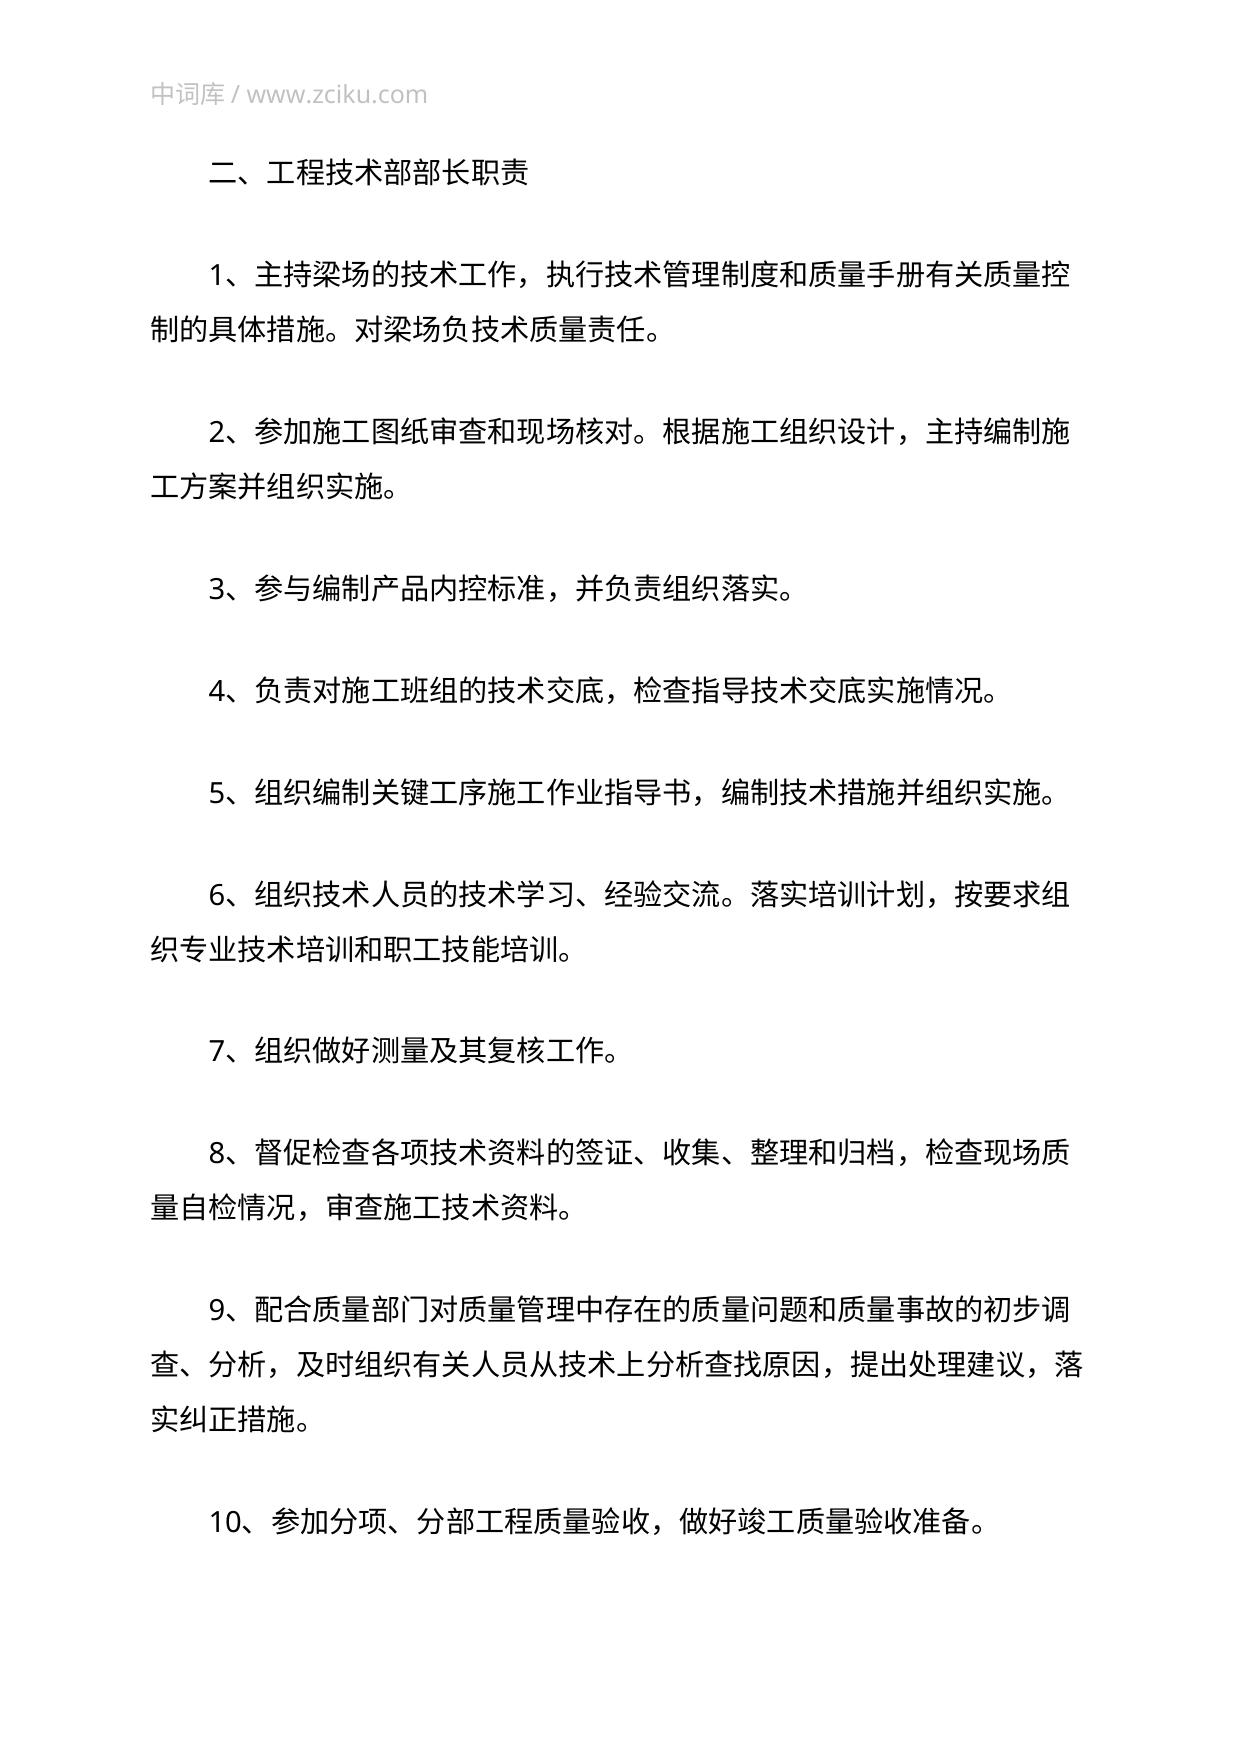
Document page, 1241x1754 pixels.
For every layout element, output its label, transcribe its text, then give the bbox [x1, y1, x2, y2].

text 8、督促检查各项技术资料的签证、收集、整理和归档，检查现场质量自检情况，审查施工技术资料。 [150, 1130, 1090, 1227]
text 2、参加施工图纸审查和现场核对。根据施工组织设计，主持编制施工方案并组织实施。 [150, 408, 1090, 506]
text 3、参与编制产品内控标准，并负责组织落实。 [150, 565, 1090, 608]
text 1、主持梁场的技术工作，执行技术管理制度和质量手册有关质量控制的具体措施。对梁场负技术质量责任。 [150, 252, 1090, 349]
text 5、组织编制关键工序施工作业指导书，编制技术措施并组织实施。 [150, 769, 1090, 812]
text 10、参加分项、分部工程质量验收，做好竣工质量验收准备。 [150, 1498, 1090, 1541]
text 9、配合质量部门对质量管理中存在的质量问题和质量事故的初步调查、分析，及时组织有关人员从技术上分析查找原因，提出处理建议，落实纠正措施。 [150, 1287, 1090, 1439]
text 4、负责对施工班组的技术交底，检查指导技术交底实施情况。 [150, 667, 1090, 710]
text 7、组织做好测量及其复核工作。 [150, 1028, 1090, 1070]
text 二、工程技术部部长职责 [150, 150, 1090, 192]
text 6、组织技术人员的技术学习、经验交流。落实培训计划，按要求组织专业技术培训和职工技能培训。 [150, 871, 1090, 968]
